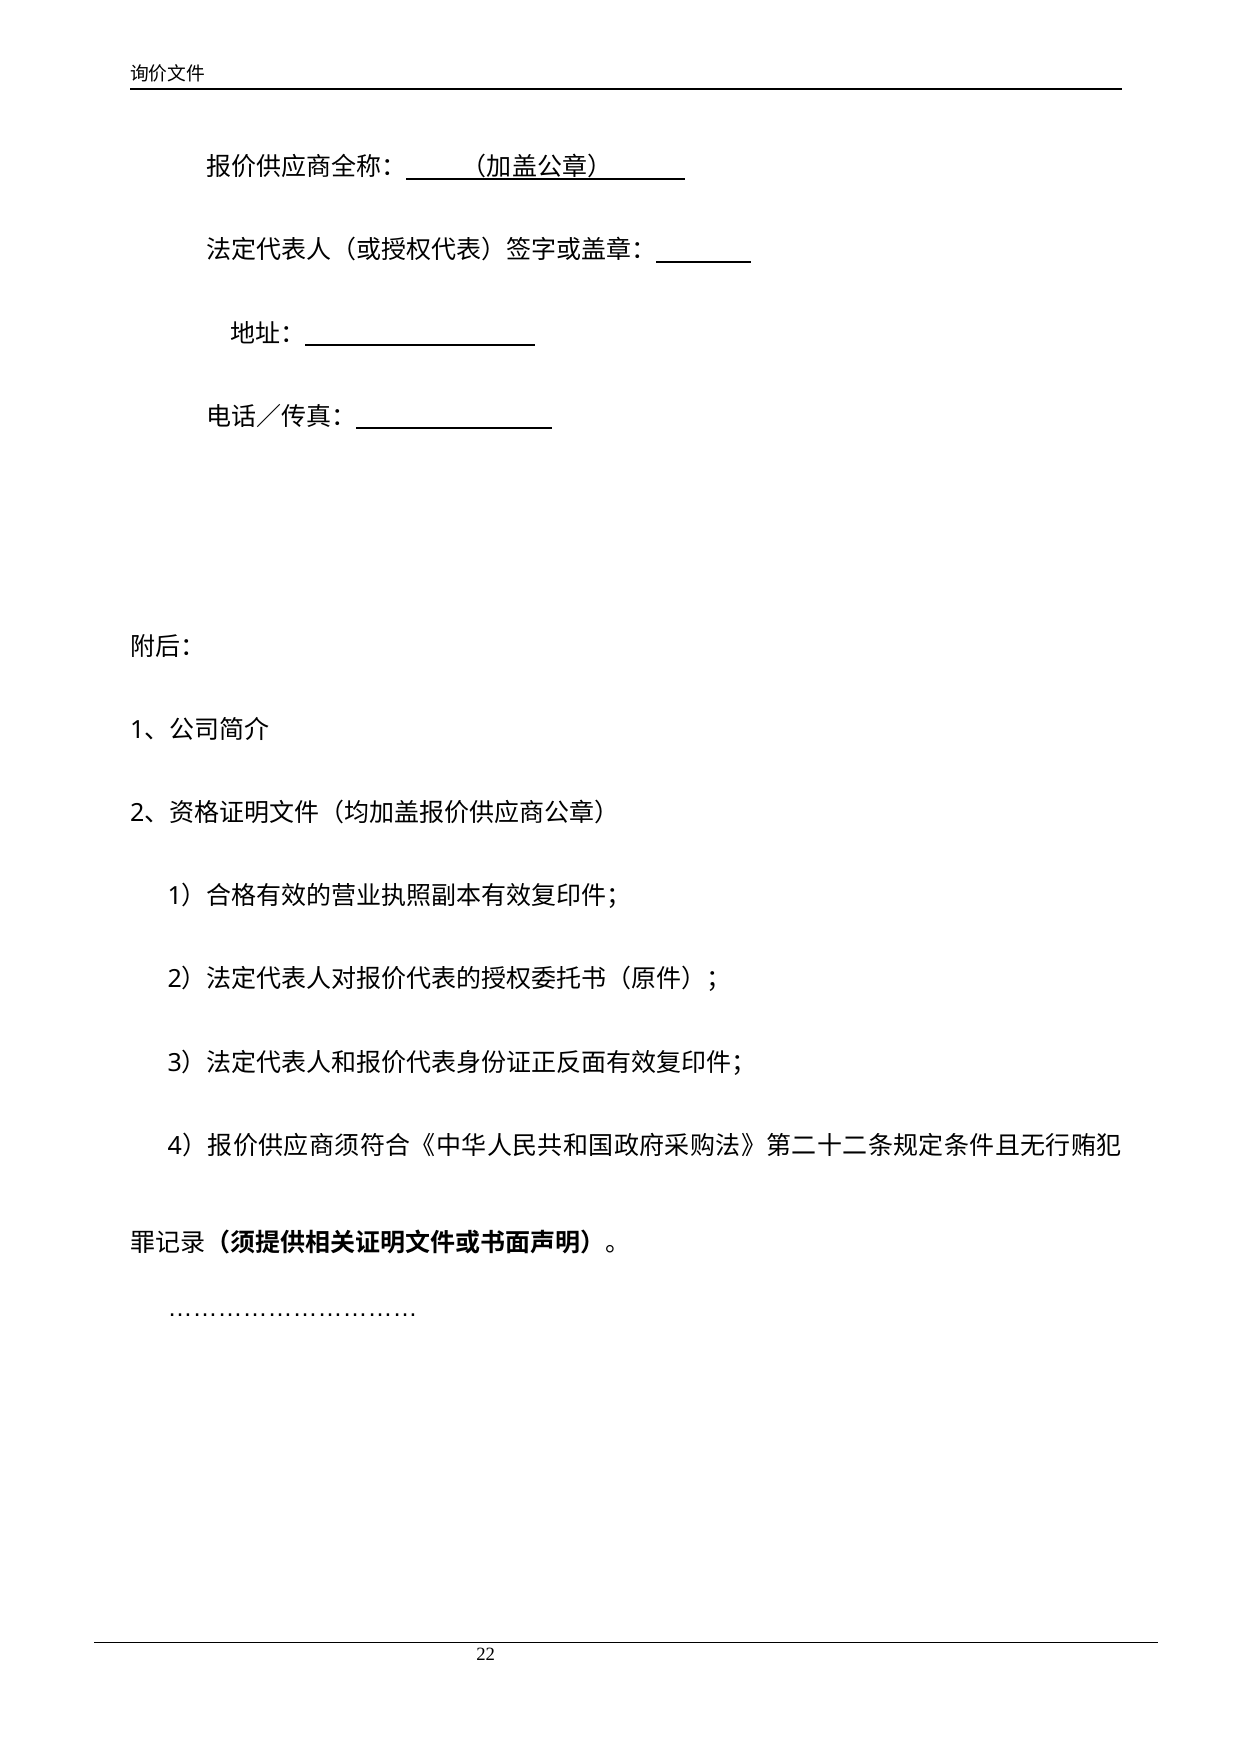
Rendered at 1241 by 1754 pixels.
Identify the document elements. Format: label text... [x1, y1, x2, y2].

text 法定代表人（或授权代表）签字或盖章： [130, 216, 1122, 281]
text 地址： [130, 299, 1122, 364]
text 2）法定代表人对报价代表的授权委托书（原件）； [130, 944, 1122, 1009]
text ………………………… [130, 1291, 1122, 1324]
text 1、公司简介 [130, 695, 1122, 760]
text 4）报价供应商须符合《中华人民共和国政府采购法》第二十二条规定条件且无行贿犯罪记录（须提供相关证明文件或书面声明）。 [130, 1111, 1122, 1273]
text 附后： [130, 612, 1122, 677]
text 3）法定代表人和报价代表身份证正反面有效复印件； [130, 1028, 1122, 1093]
text 2、资格证明文件（均加盖报价供应商公章） [130, 778, 1122, 843]
text 电话／传真： [130, 382, 1122, 447]
text 报价供应商全称： （加盖公章） [130, 132, 1122, 197]
text 1）合格有效的营业执照副本有效复印件； [130, 861, 1122, 926]
